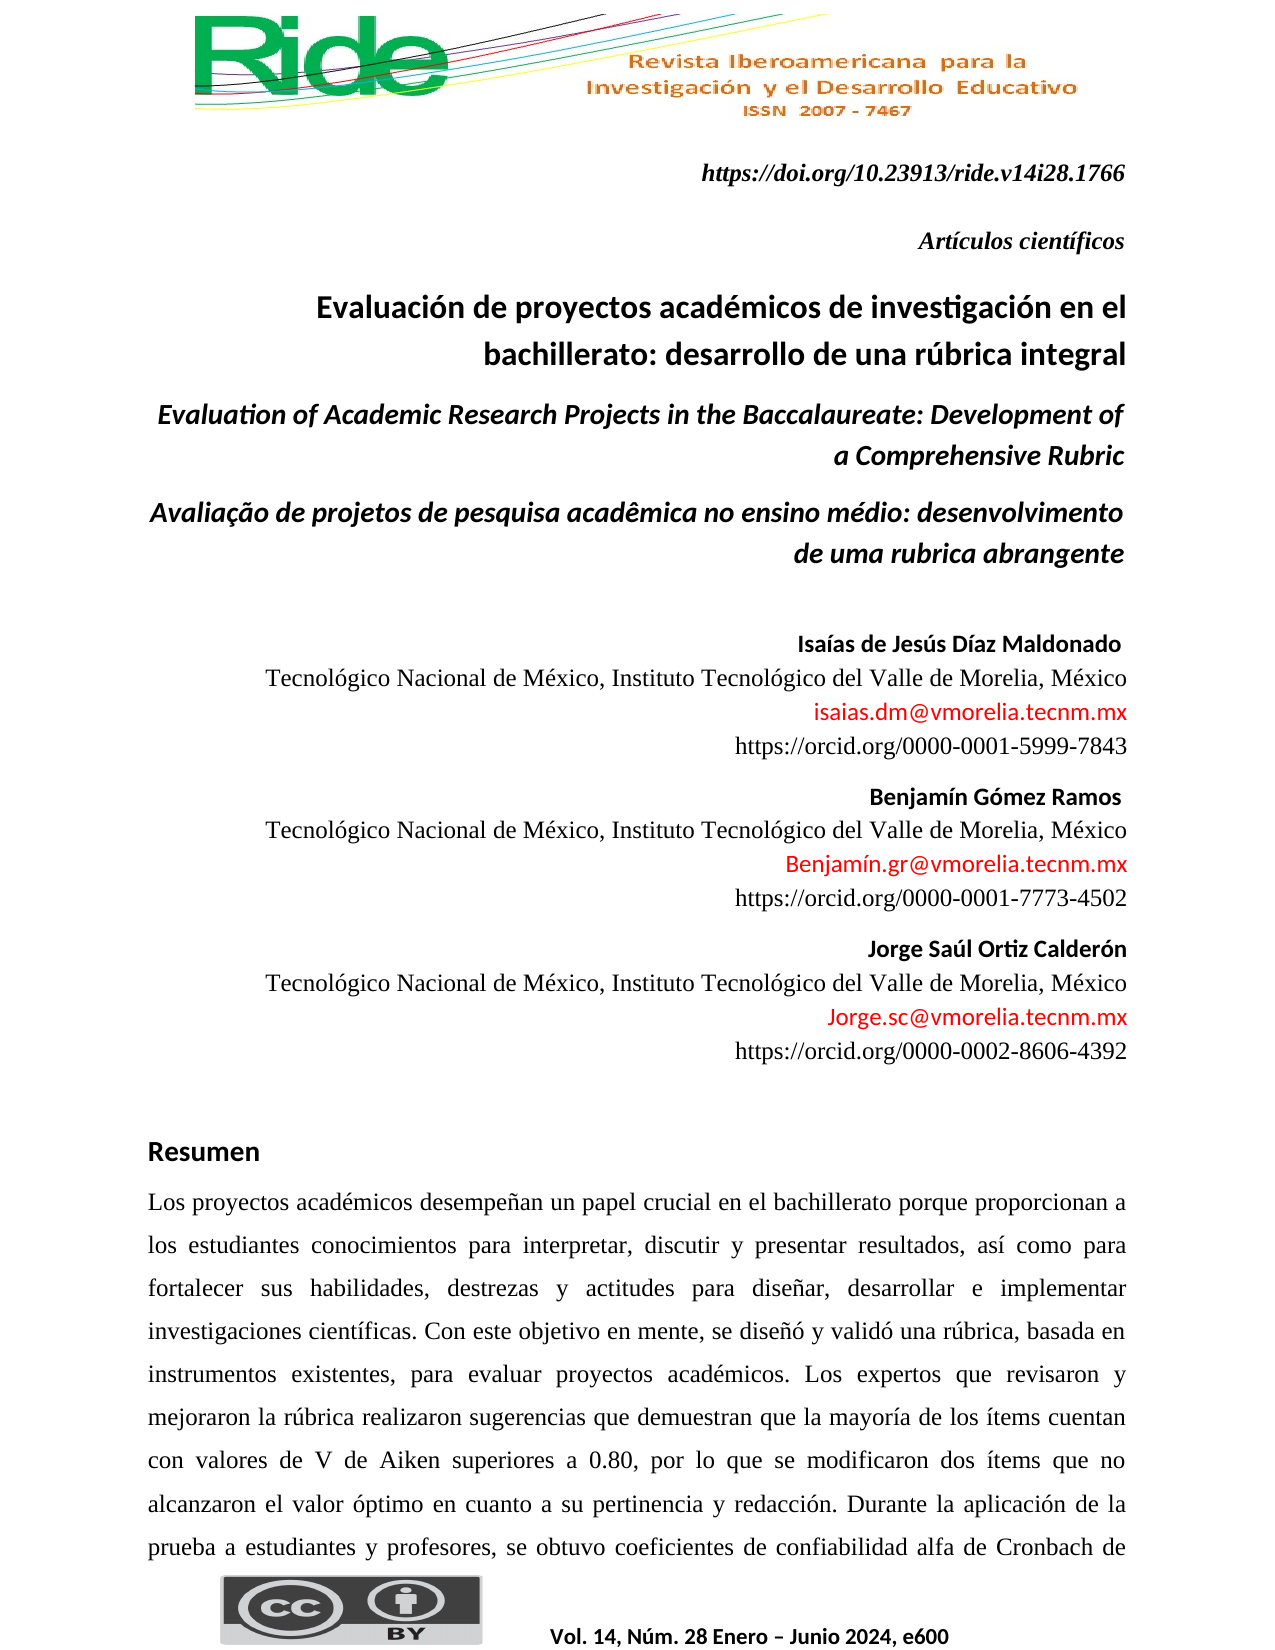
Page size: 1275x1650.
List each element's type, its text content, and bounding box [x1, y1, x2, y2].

text Artículos científicos [148, 226, 1127, 255]
text Isaías de Jesús Díaz Maldonado Tecnológico Nacional de México, Instituto Tecnológico del Valle de Morelia, México isaias.dm@vmorelia.tecnm.mx https://orcid.org/0000-0001-5999-7843 [148, 593, 1127, 760]
text Resumen [148, 1133, 1127, 1169]
text Evaluación de proyectos académicos de investigación en el bachillerato: desarrollo de una rúbrica integral [148, 286, 1127, 373]
picture [194, 14, 1081, 119]
text https://doi.org/10.23913/ride.v14i28.1766 [148, 158, 1127, 187]
text Benjamín Gómez Ramos Tecnológico Nacional de México, Instituto Tecnológico del Valle de Morelia, México Benjamín.gr@vmorelia.tecnm.mx https://orcid.org/0000-0001-7773-4502 [148, 781, 1127, 912]
text Avaliação de projetos de pesquisa acadêmica no ensino médio: desenvolvimento de uma rubrica abrangente [148, 494, 1127, 571]
text Jorge Saúl Ortiz Calderón Tecnológico Nacional de México, Instituto Tecnológico del Valle de Morelia, México Jorge.sc@vmorelia.tecnm.mx https://orcid.org/0000-0002-8606-4392 [148, 933, 1127, 1065]
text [148, 1187, 1127, 1561]
picture [220, 1575, 483, 1645]
text Evaluation of Academic Research Projects in the Baccalaureate: Development of a Comprehensive Rubric [148, 396, 1127, 473]
